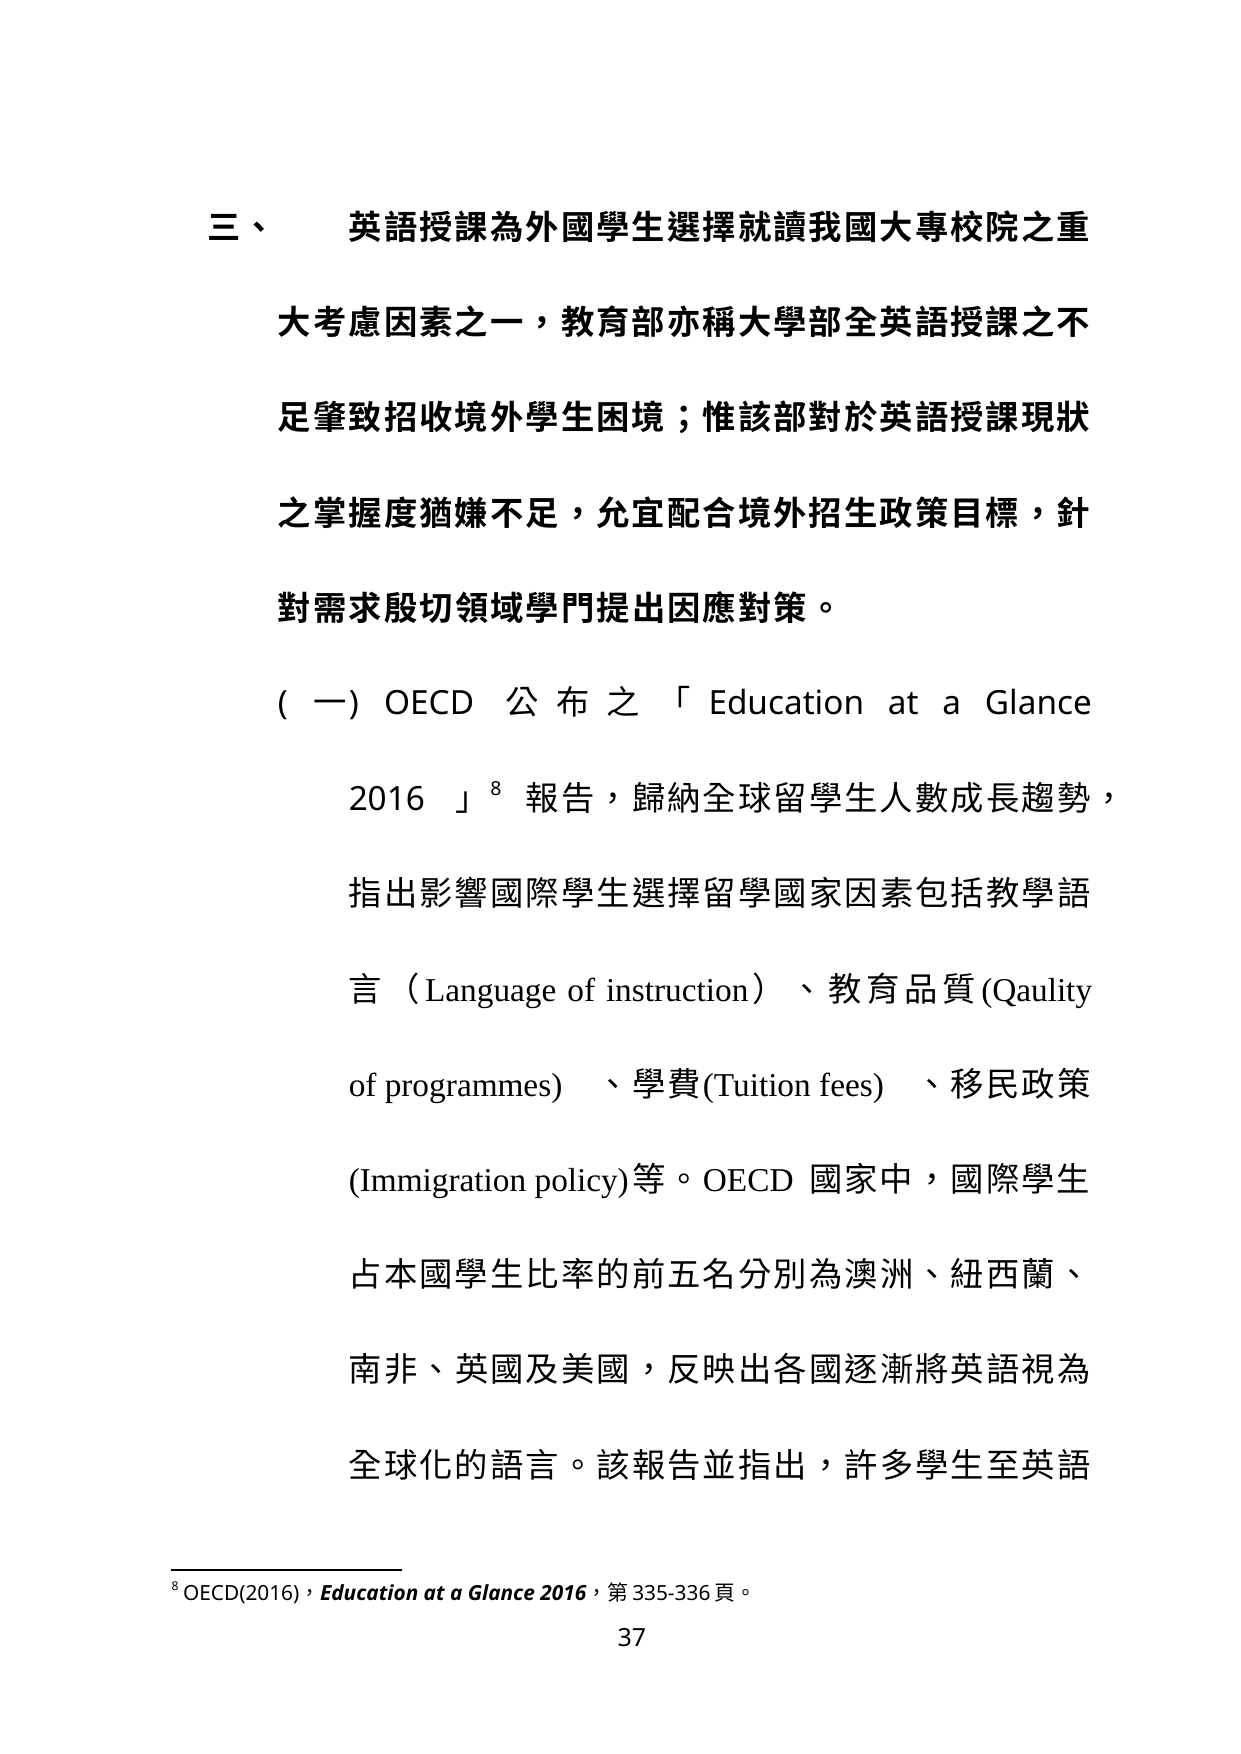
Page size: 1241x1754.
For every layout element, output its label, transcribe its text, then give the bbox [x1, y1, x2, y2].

subtitle 英語授課為外國學生選擇就讀我國大專校院之重大考慮因素之一，教育部亦稱大學部全英語授課之不足肇致招收境外學生困境；惟該部對於英語授課現狀之掌握度猶嫌不足，允宜配合境外招生政策目標，針對需求殷切領域學門提出因應對策。 [207, 177, 1092, 653]
